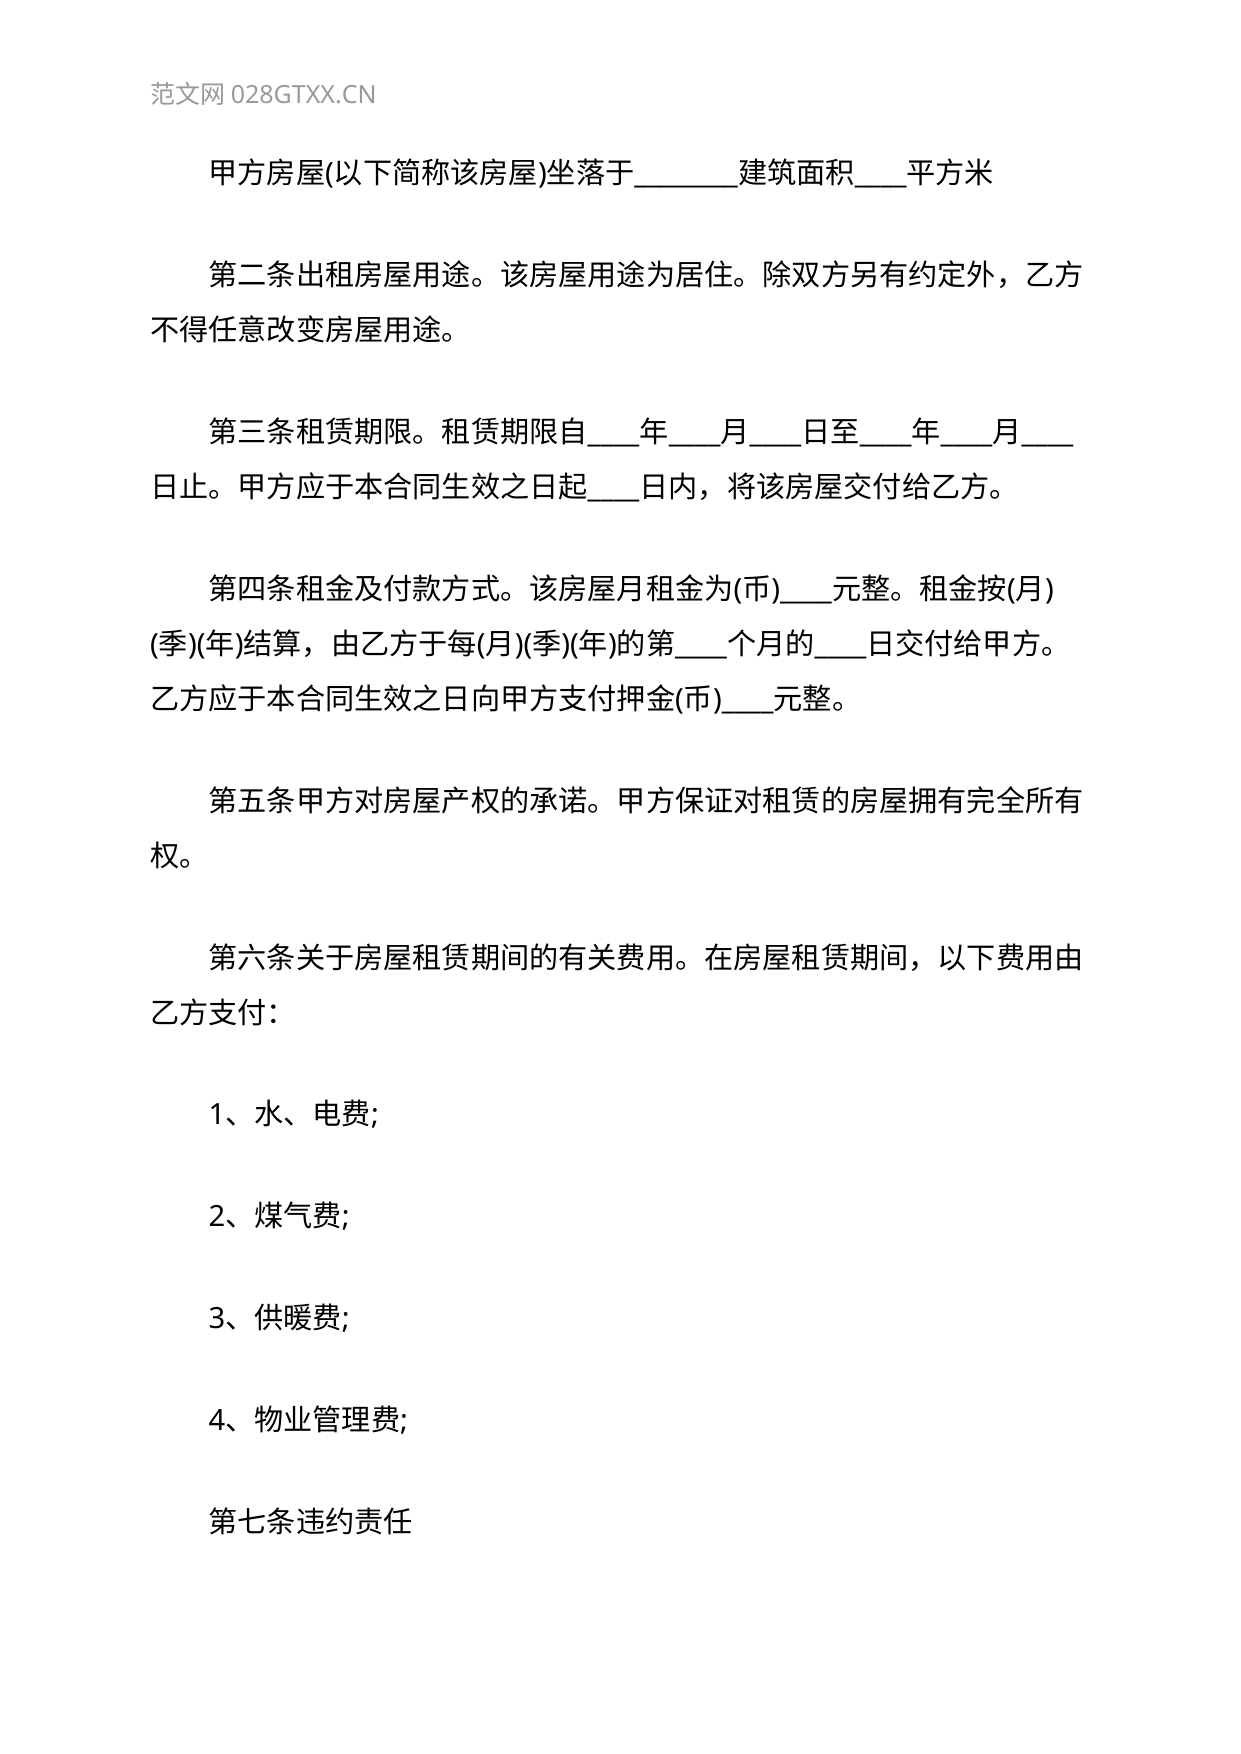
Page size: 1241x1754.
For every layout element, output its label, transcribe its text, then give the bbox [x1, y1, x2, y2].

text 第七条违约责任 [150, 1499, 1090, 1541]
text 甲方房屋(以下简称该房屋)坐落于________建筑面积____平方米 [150, 150, 1090, 192]
text 4、物业管理费; [150, 1397, 1090, 1439]
text 2、煤气费; [150, 1193, 1090, 1235]
text 第五条甲方对房屋产权的承诺。甲方保证对租赁的房屋拥有完全所有权。 [150, 778, 1090, 875]
text 第二条出租房屋用途。该房屋用途为居住。除双方另有约定外，乙方不得任意改变房屋用途。 [150, 252, 1090, 349]
text 第三条租赁期限。租赁期限自____年____月____日至____年____月____日止。甲方应于本合同生效之日起____日内，将该房屋交付给乙方。 [150, 409, 1090, 506]
text 3、供暖费; [150, 1295, 1090, 1337]
text 第六条关于房屋租赁期间的有关费用。在房屋租赁期间，以下费用由乙方支付： [150, 934, 1090, 1031]
text 第四条租金及付款方式。该房屋月租金为(币)____元整。租金按(月)(季)(年)结算，由乙方于每(月)(季)(年)的第____个月的____日交付给甲方。乙方应于本合同生效之日向甲方支付押金(币)____元整。 [150, 566, 1090, 718]
text 1、水、电费; [150, 1091, 1090, 1133]
